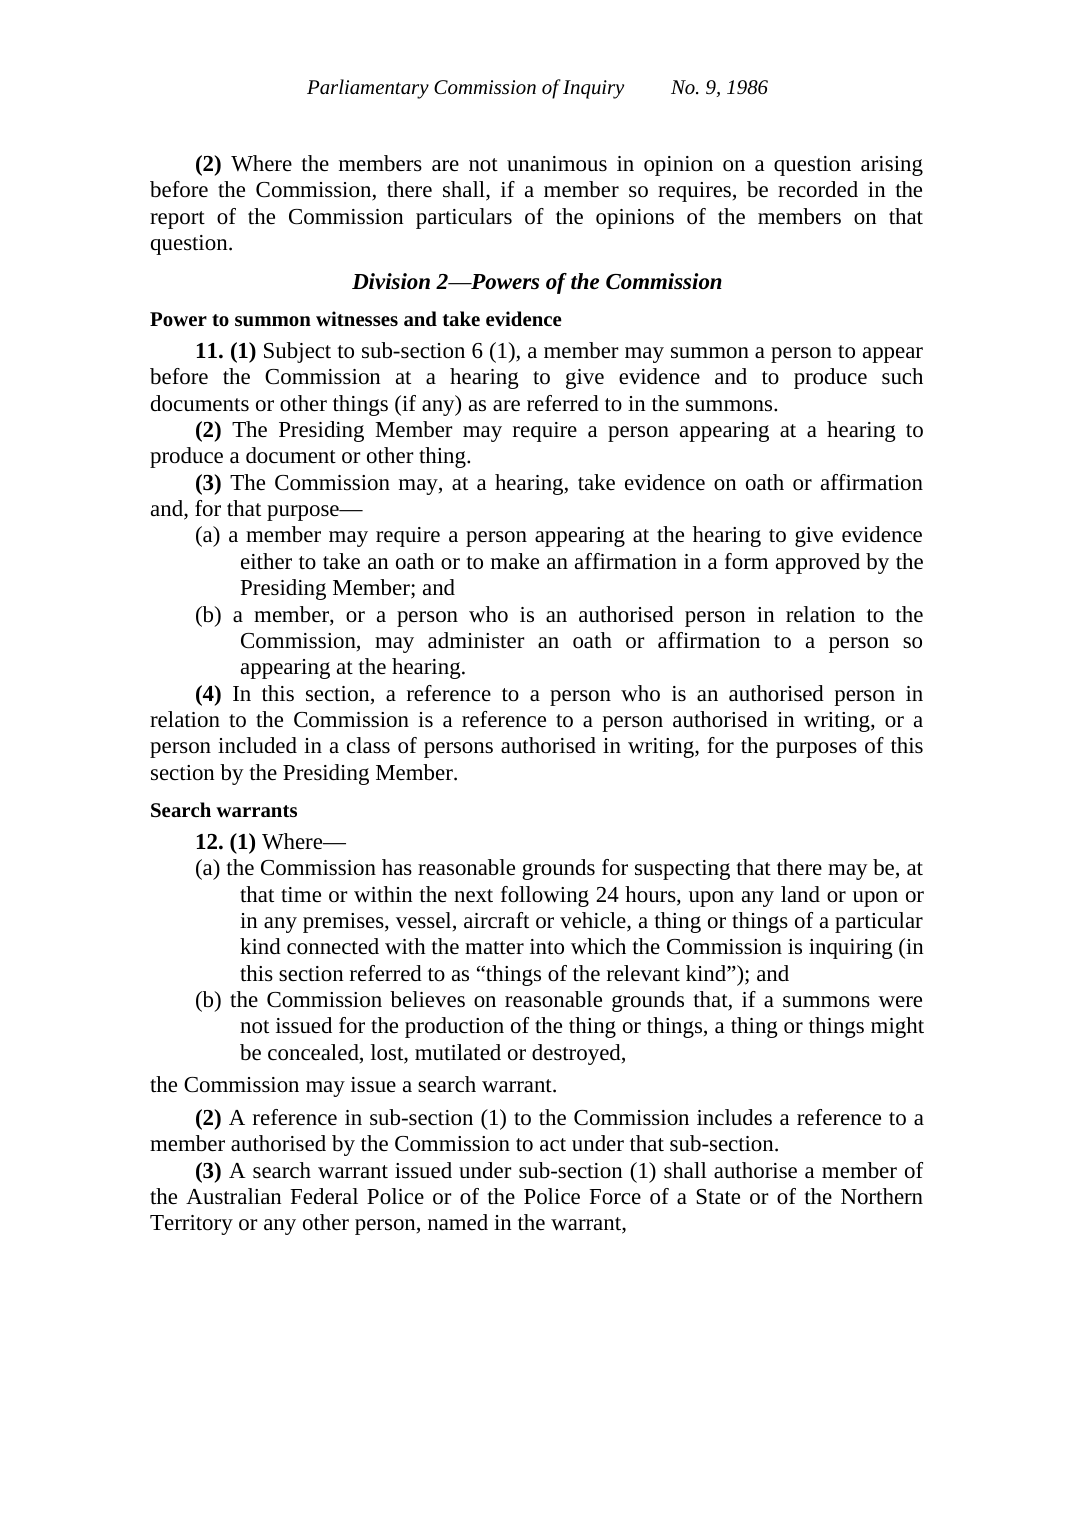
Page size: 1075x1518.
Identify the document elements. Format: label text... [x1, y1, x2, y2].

text (2) Where the members are not unanimous in opinion on a question arising before the Commission, there shall, if a member so requires, be recorded in the report of the Commission particulars of the opinions of the members on that question. [150, 150, 925, 255]
text (a) the Commission has reasonable grounds for suspecting that there may be, at that time or within the next following 24 hours, upon any land or upon or in any premises, vessel, aircraft or vehicle, a thing or things of a particular kind connected with the matter into which the Commission is inquiring (in this section referred to as “things of the relevant kind”); and [195, 854, 925, 986]
text the Commission may issue a search warrant. [150, 1071, 925, 1098]
text (b) the Commission believes on reasonable grounds that, if a summons were not issued for the production of the thing or things, a thing or things might be concealed, lost, mutilated or destroyed, [195, 986, 925, 1065]
text (3) A search warrant issued under sub-section (1) shall authorise a member of the Australian Federal Police or of the Police Force of a State or of the Northern Territory or any other person, named in the warrant, [150, 1157, 925, 1236]
text Search warrants [150, 798, 925, 822]
text (a) a member may require a person appearing at the hearing to give evidence either to take an oath or to make an affirmation in a form approved by the Presiding Member; and [195, 522, 925, 601]
text (2) The Presiding Member may require a person appearing at a hearing to produce a document or other thing. [150, 416, 925, 469]
text 12. (1) Where— [150, 828, 925, 854]
text Division 2—Powers of the Commission [150, 268, 925, 294]
text (4) In this section, a reference to a person who is an authorised person in relation to the Commission is a reference to a person authorised in writing, or a person included in a class of persons authorised in writing, for the purposes of this section by the Presiding Member. [150, 680, 925, 785]
text (2) A reference in sub-section (1) to the Commission includes a reference to a member authorised by the Commission to act under that sub-section. [150, 1104, 925, 1157]
text 11. (1) Subject to sub-section 6 (1), a member may summon a person to appear before the Commission at a hearing to give evidence and to produce such documents or other things (if any) as are referred to in the summons. [150, 337, 925, 416]
text (3) The Commission may, at a hearing, take evidence on oath or affirmation and, for that purpose— [150, 469, 925, 522]
text (b) a member, or a person who is an authorised person in relation to the Commission, may administer an oath or affirmation to a person so appearing at the hearing. [195, 601, 925, 680]
text Power to summon witnesses and take evidence [150, 307, 925, 331]
